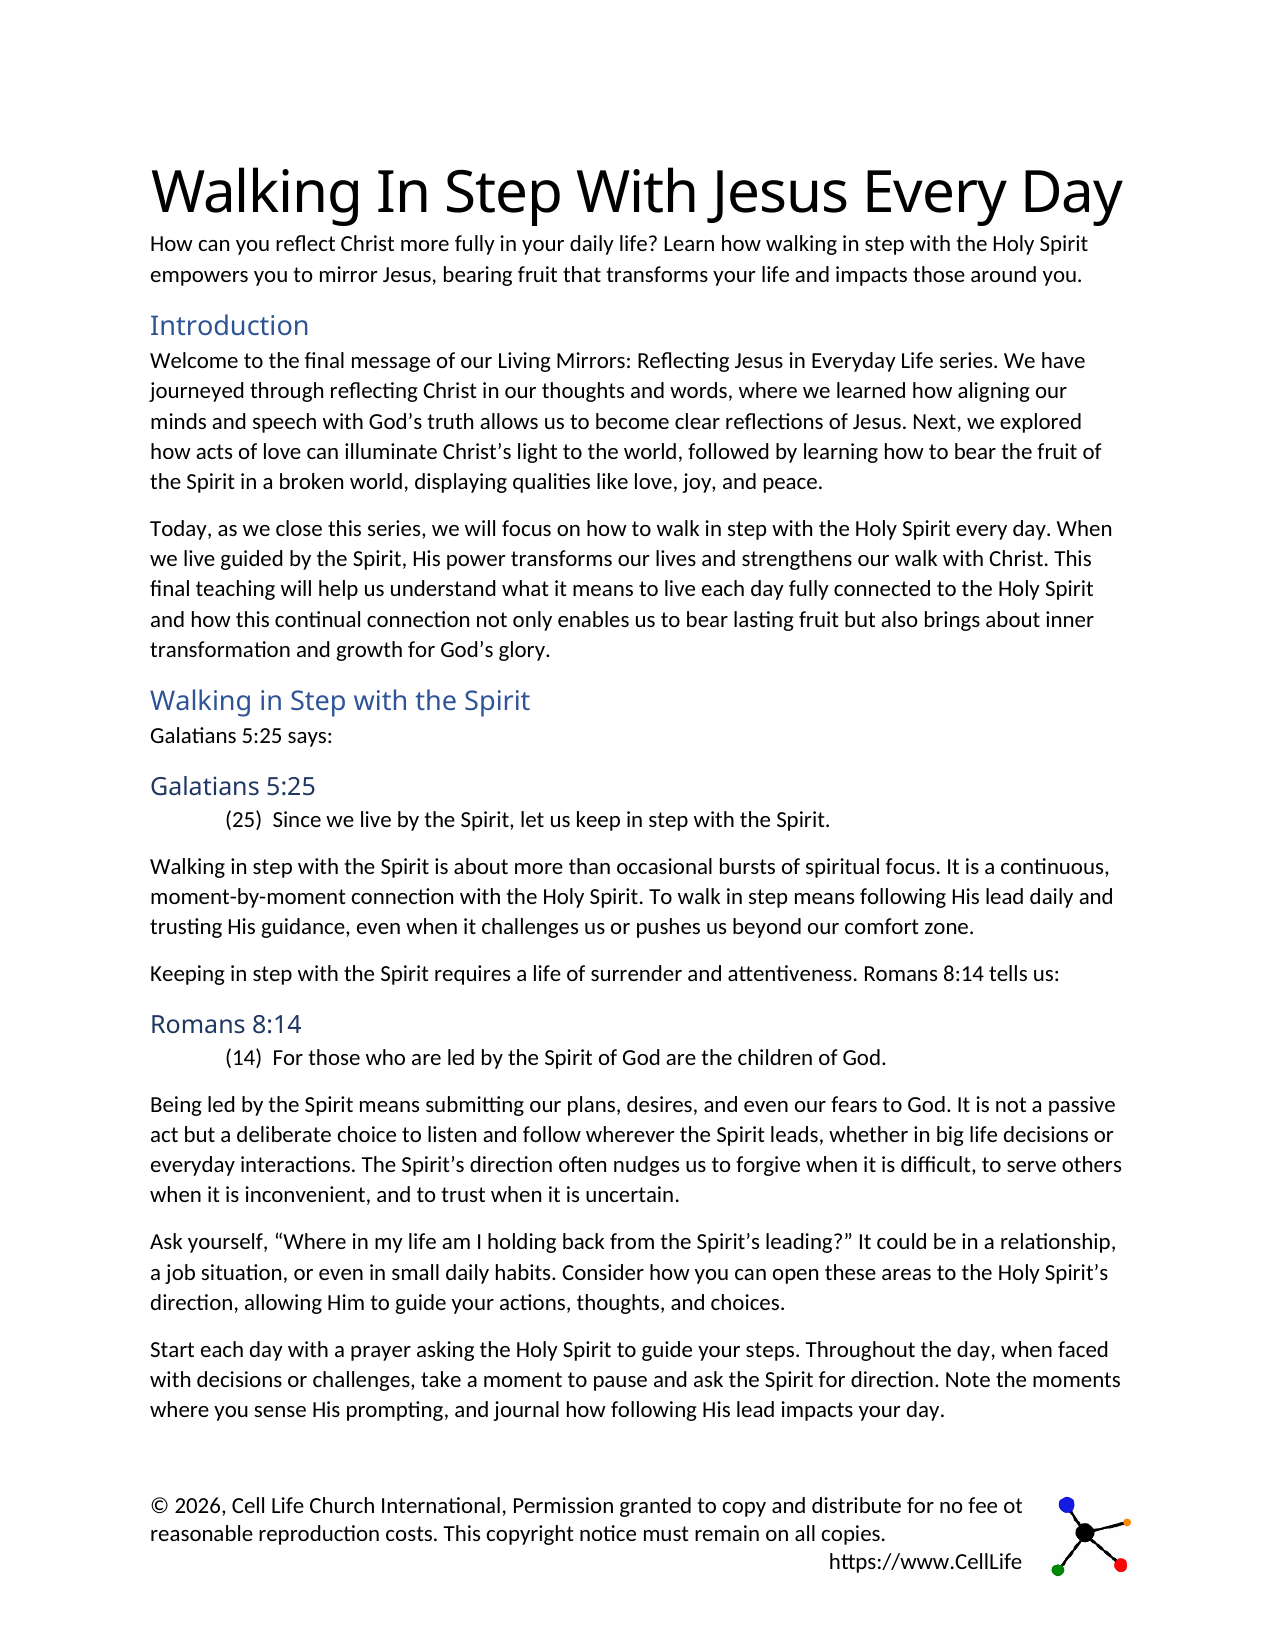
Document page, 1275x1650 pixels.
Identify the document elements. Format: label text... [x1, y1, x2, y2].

text Start each day with a prayer asking the Holy Spirit to guide your steps. Throughout the day, when faced with decisions or challenges, take a moment to pause and ask the Spirit for direction. Note the moments where you sense His prompting, and journal how following His lead impacts your day. [150, 1335, 1125, 1423]
text (14) For those who are led by the Spirit of God are the children of God. [225, 1043, 1125, 1071]
subtitle Walking in Step with the Spirit [150, 682, 1125, 719]
text Keeping in step with the Spirit requires a life of surrender and attentiveness. Romans 8:14 tells us: [150, 959, 1125, 987]
subtitle Galatians 5:25 [150, 768, 1125, 802]
text Ask yourself, “Where in my life am I holding back from the Spirit’s leading?” It could be in a relationship, a job situation, or even in small daily habits. Consider how you can open these areas to the Holy Spirit’s direction, allowing Him to guide your actions, thoughts, and choices. [150, 1227, 1125, 1316]
text Welcome to the final message of our Living Mirrors: Reflecting Jesus in Everyday Life series. We have journeyed through reflecting Christ in our thoughts and words, where we learned how aligning our minds and speech with God’s truth allows us to become clear reflections of Jesus. Next, we explored how acts of love can illuminate Christ’s light to the world, followed by learning how to bear the fruit of the Spirit in a broken world, displaying qualities like love, joy, and peace. [150, 346, 1125, 495]
text Galatians 5:25 says: [150, 722, 1125, 749]
subtitle Romans 8:14 [150, 1006, 1125, 1040]
title Walking In Step With Jesus Every Day [150, 150, 1125, 229]
text How can you reflect Christ more fully in your daily life? Learn how walking in step with the Holy Spirit empowers you to mirror Jesus, bearing fruit that transforms your life and impacts those around you. [150, 229, 1125, 288]
text (25) Since we live by the Spirit, let us keep in step with the Spirit. [225, 805, 1125, 833]
text Walking in step with the Spirit is about more than occasional bursts of spiritual focus. It is a continuous, moment-by-moment connection with the Holy Spirit. To walk in step means following His lead daily and trusting His guidance, even when it challenges us or pushes us beyond our comfort zone. [150, 852, 1125, 941]
text Today, as we close this series, we will focus on how to walk in step with the Holy Spirit every day. When we live guided by the Spirit, His power transforms our lives and strengthens our walk with Christ. This final teaching will help us understand what it means to live each day fully connected to the Holy Spirit and how this continual connection not only enables us to bear lasting fruit but also brings about inner transformation and growth for God’s glory. [150, 514, 1125, 663]
text Being led by the Spirit means submitting our plans, desires, and even our fears to God. It is not a passive act but a deliberate choice to listen and follow wherever the Spirit leads, whether in big life decisions or everyday interactions. The Spirit’s direction often nudges us to forgive when it is difficult, to serve others when it is inconvenient, and to trust when it is uncertain. [150, 1090, 1125, 1208]
subtitle Introduction [150, 307, 1125, 343]
